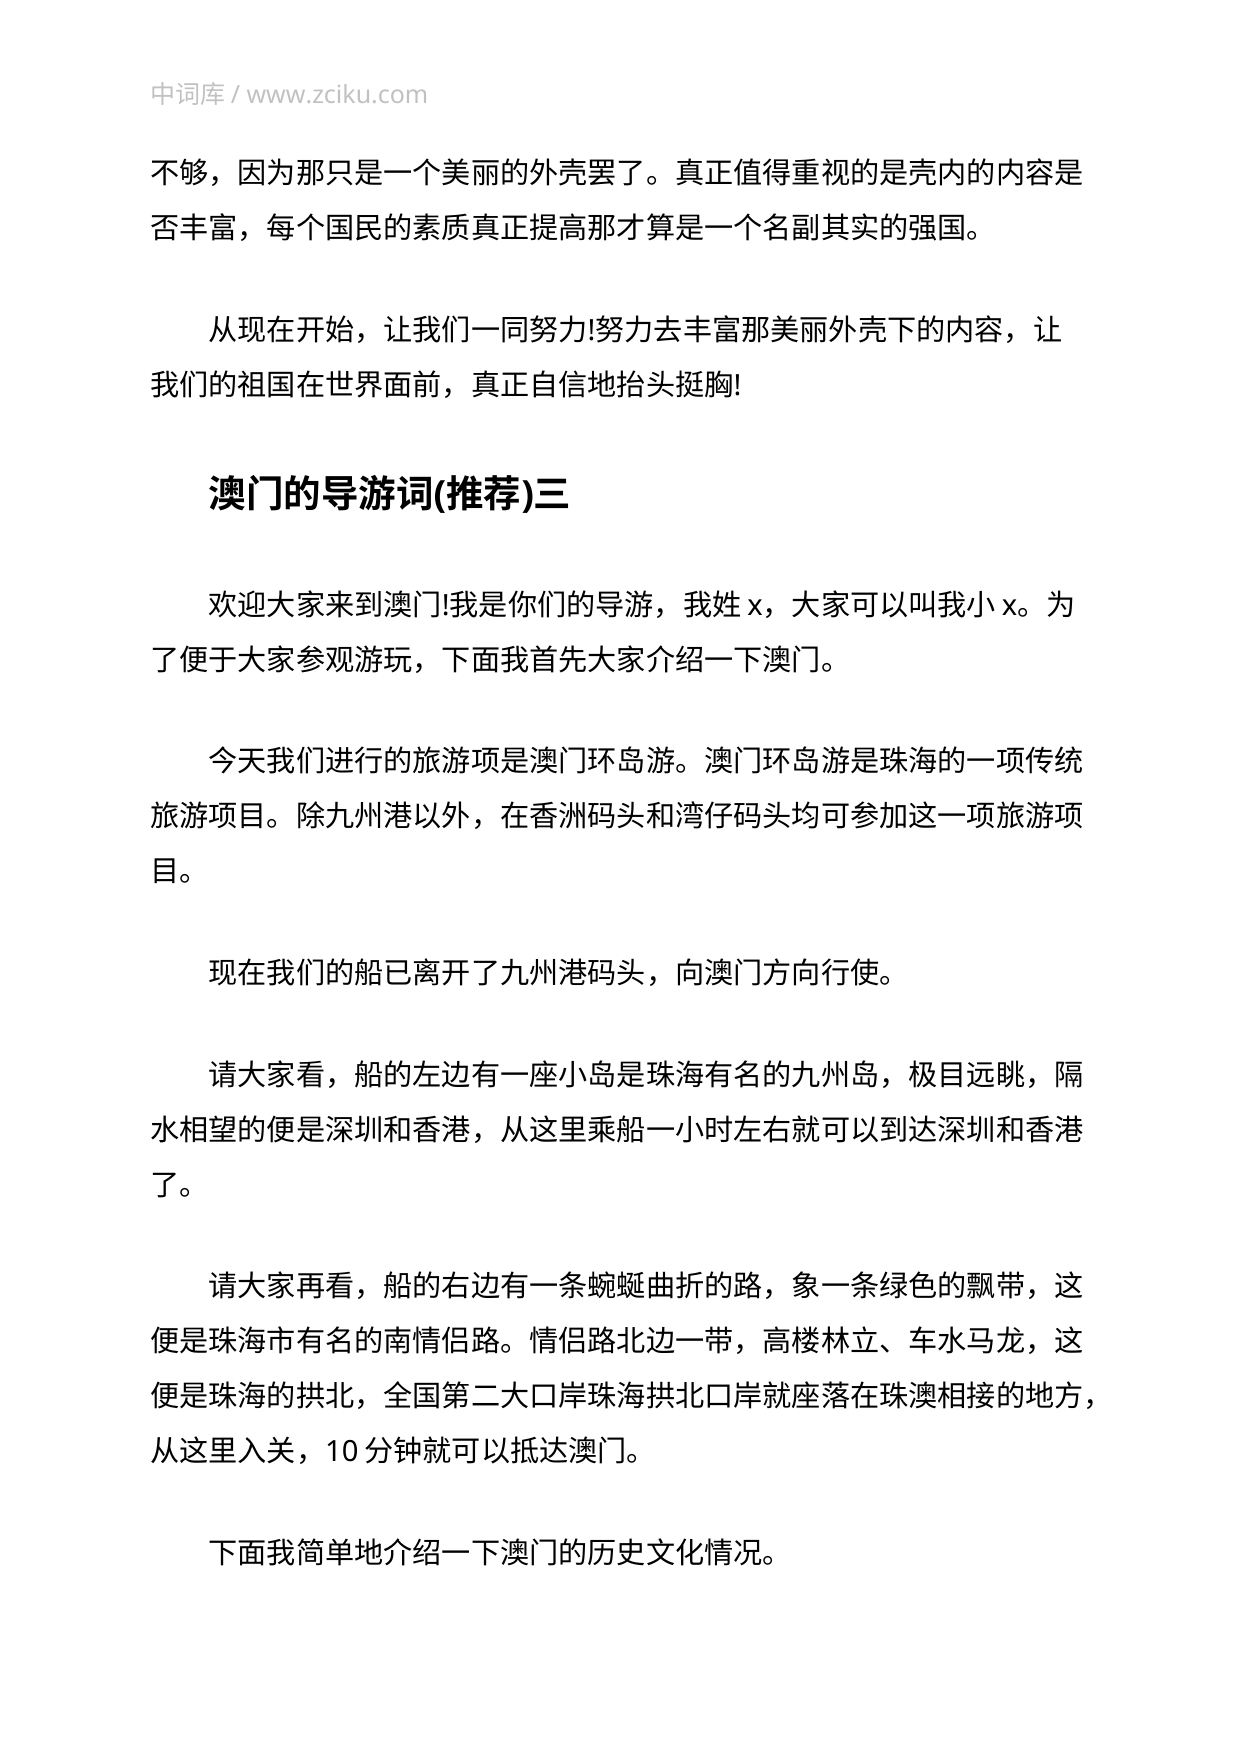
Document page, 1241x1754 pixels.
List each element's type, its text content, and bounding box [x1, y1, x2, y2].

text 请大家再看，船的右边有一条蜿蜒曲折的路，象一条绿色的飘带，这便是珠海市有名的南情侣路。情侣路北边一带，高楼林立、车水马龙，这便是珠海的拱北，全国第二大口岸珠海拱北口岸就座落在珠澳相接的地方，从这里入关，10分钟就可以抵达澳门。 [150, 1263, 1090, 1470]
text 澳门的导游词(推荐)三 [150, 464, 1090, 518]
text 现在我们的船已离开了九州港码头，向澳门方向行使。 [150, 949, 1090, 992]
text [150, 150, 1090, 247]
text 下面我简单地介绍一下澳门的历史文化情况。 [150, 1529, 1090, 1572]
text 从现在开始，让我们一同努力!努力去丰富那美丽外壳下的内容，让我们的祖国在世界面前，真正自信地抬头挺胸! [150, 307, 1090, 404]
text 今天我们进行的旅游项是澳门环岛游。澳门环岛游是珠海的一项传统旅游项目。除九州港以外，在香洲码头和湾仔码头均可参加这一项旅游项目。 [150, 738, 1090, 890]
text 请大家看，船的左边有一座小岛是珠海有名的九州岛，极目远眺，隔水相望的便是深圳和香港，从这里乘船一小时左右就可以到达深圳和香港了。 [150, 1051, 1090, 1203]
text 欢迎大家来到澳门!我是你们的导游，我姓x，大家可以叫我小x。为了便于大家参观游玩，下面我首先大家介绍一下澳门。 [150, 581, 1090, 678]
